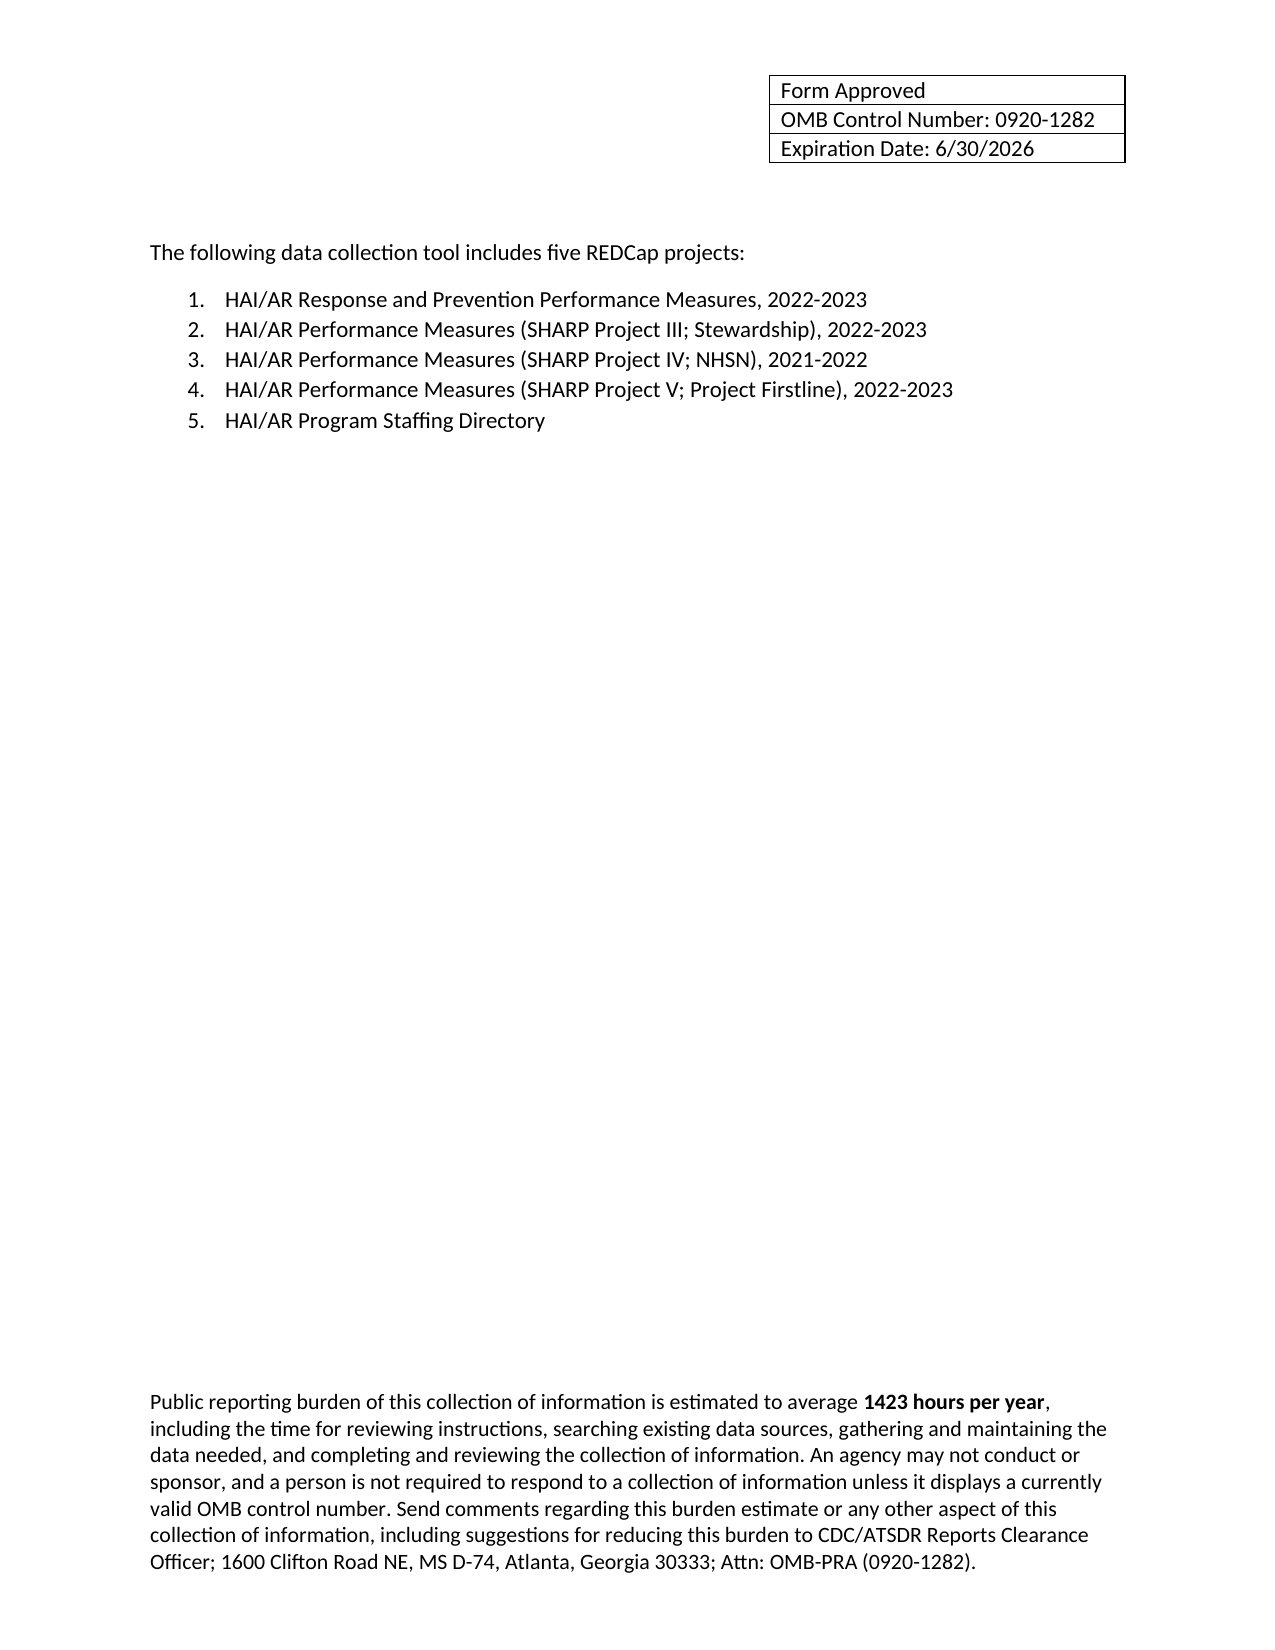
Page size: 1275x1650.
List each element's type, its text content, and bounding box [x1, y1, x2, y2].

list HAI/AR Performance Measures (SHARP Project IV; NHSN), 2021-2022 [187, 345, 1125, 373]
list HAI/AR Program Staffing Directory [187, 406, 1125, 434]
list HAI/AR Performance Measures (SHARP Project III; Stewardship), 2022-2023 [187, 315, 1125, 343]
text The following data collection tool includes five REDCap projects: [150, 238, 1125, 266]
list HAI/AR Performance Measures (SHARP Project V; Project Firstline), 2022-2023 [187, 376, 1125, 404]
list HAI/AR Response and Prevention Performance Measures, 2022-2023 [187, 285, 1125, 313]
